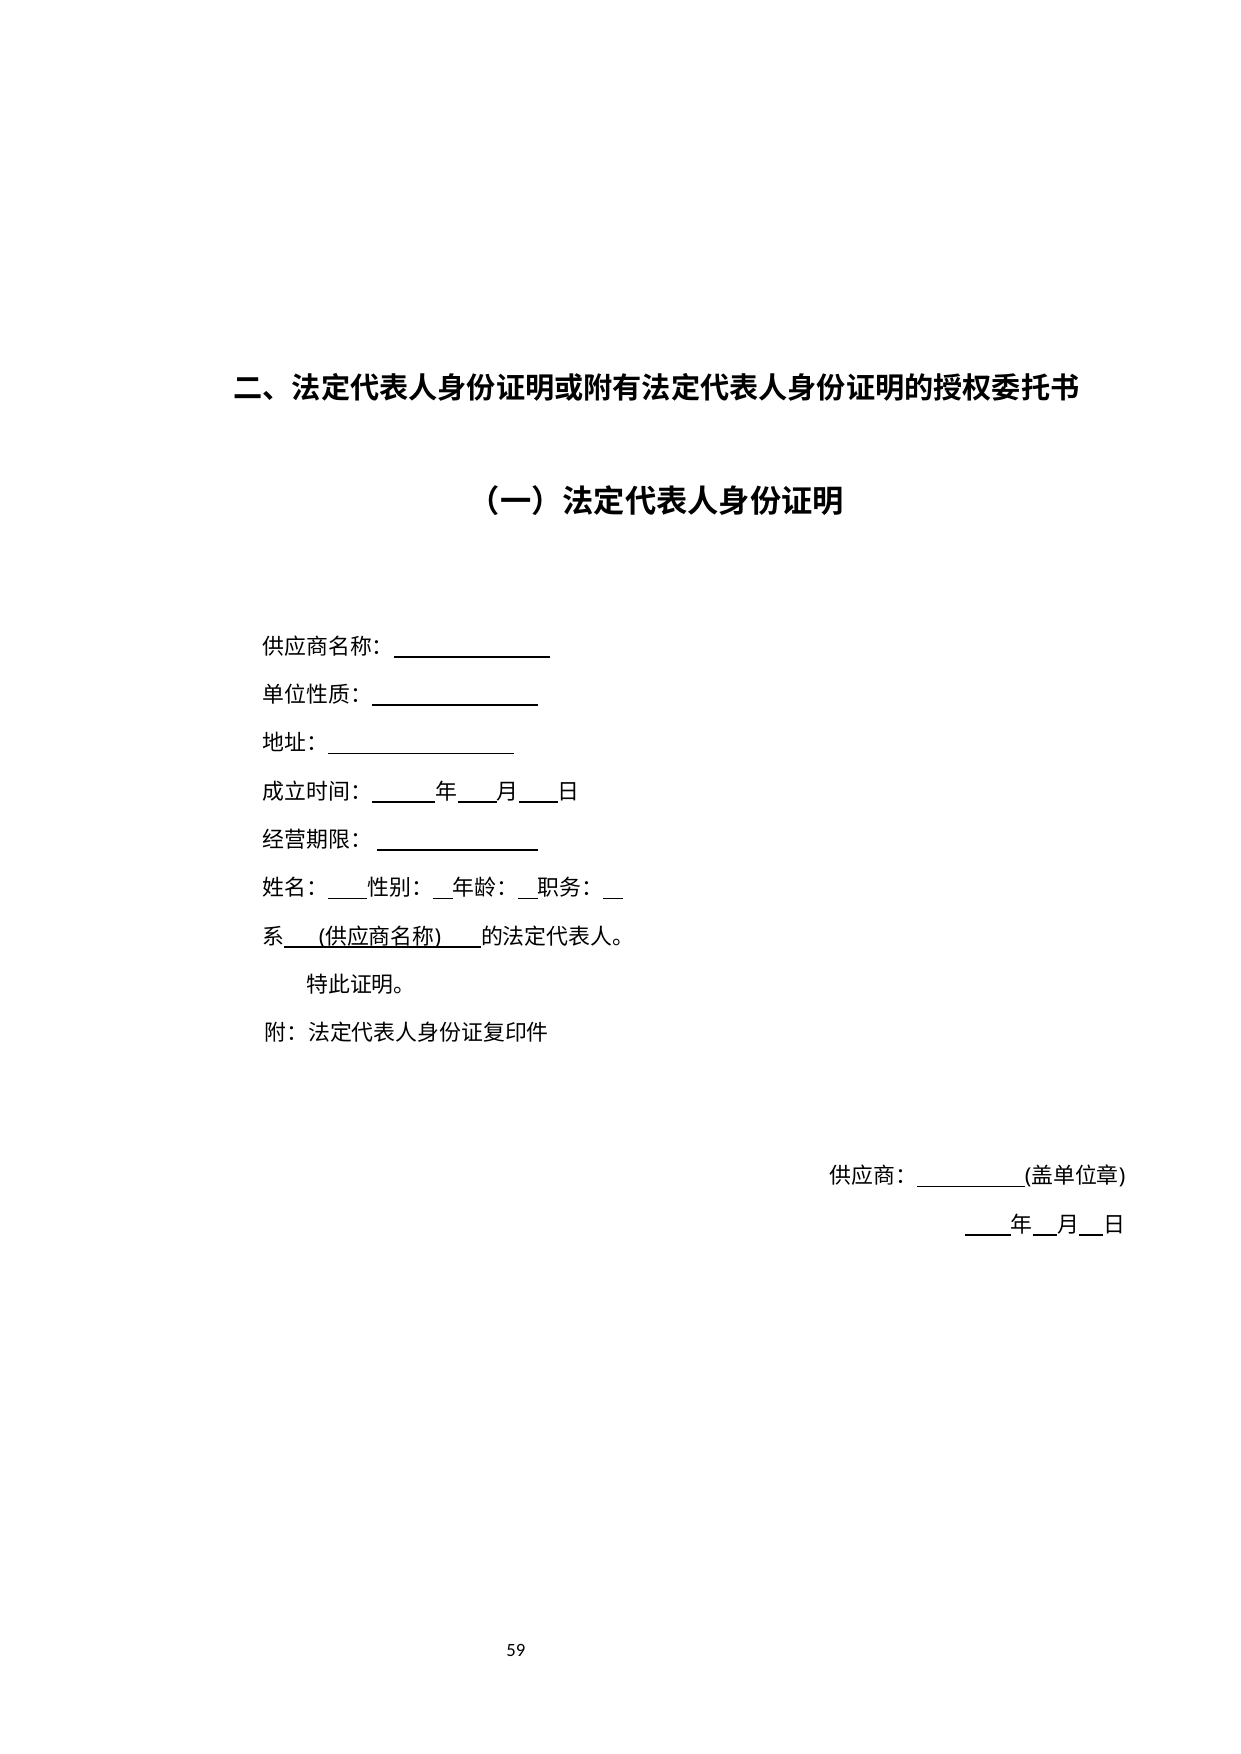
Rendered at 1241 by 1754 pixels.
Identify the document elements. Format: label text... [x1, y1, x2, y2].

text 单位性质： [262, 677, 1125, 709]
text 特此证明。 [262, 967, 1125, 999]
text 经营期限： [262, 822, 1125, 854]
text 附：法定代表人身份证复印件 [187, 1015, 1125, 1047]
text 供应商： (盖单位章) [262, 1158, 1125, 1191]
text 年 月 日 [187, 1206, 1125, 1239]
subtitle （一）法定代表人身份证明 [187, 466, 1125, 531]
text 成立时间： 年 月 日 [262, 773, 1125, 806]
text 系 (供应商名称) 的法定代表人。 [262, 918, 1125, 951]
subtitle 二、法定代表人身份证明或附有法定代表人身份证明的授权委托书 [187, 353, 1125, 418]
text 地址： [262, 725, 1125, 757]
text 供应商名称： [262, 628, 1125, 661]
text 姓名： 性别： 年龄： 职务： [262, 870, 1125, 902]
